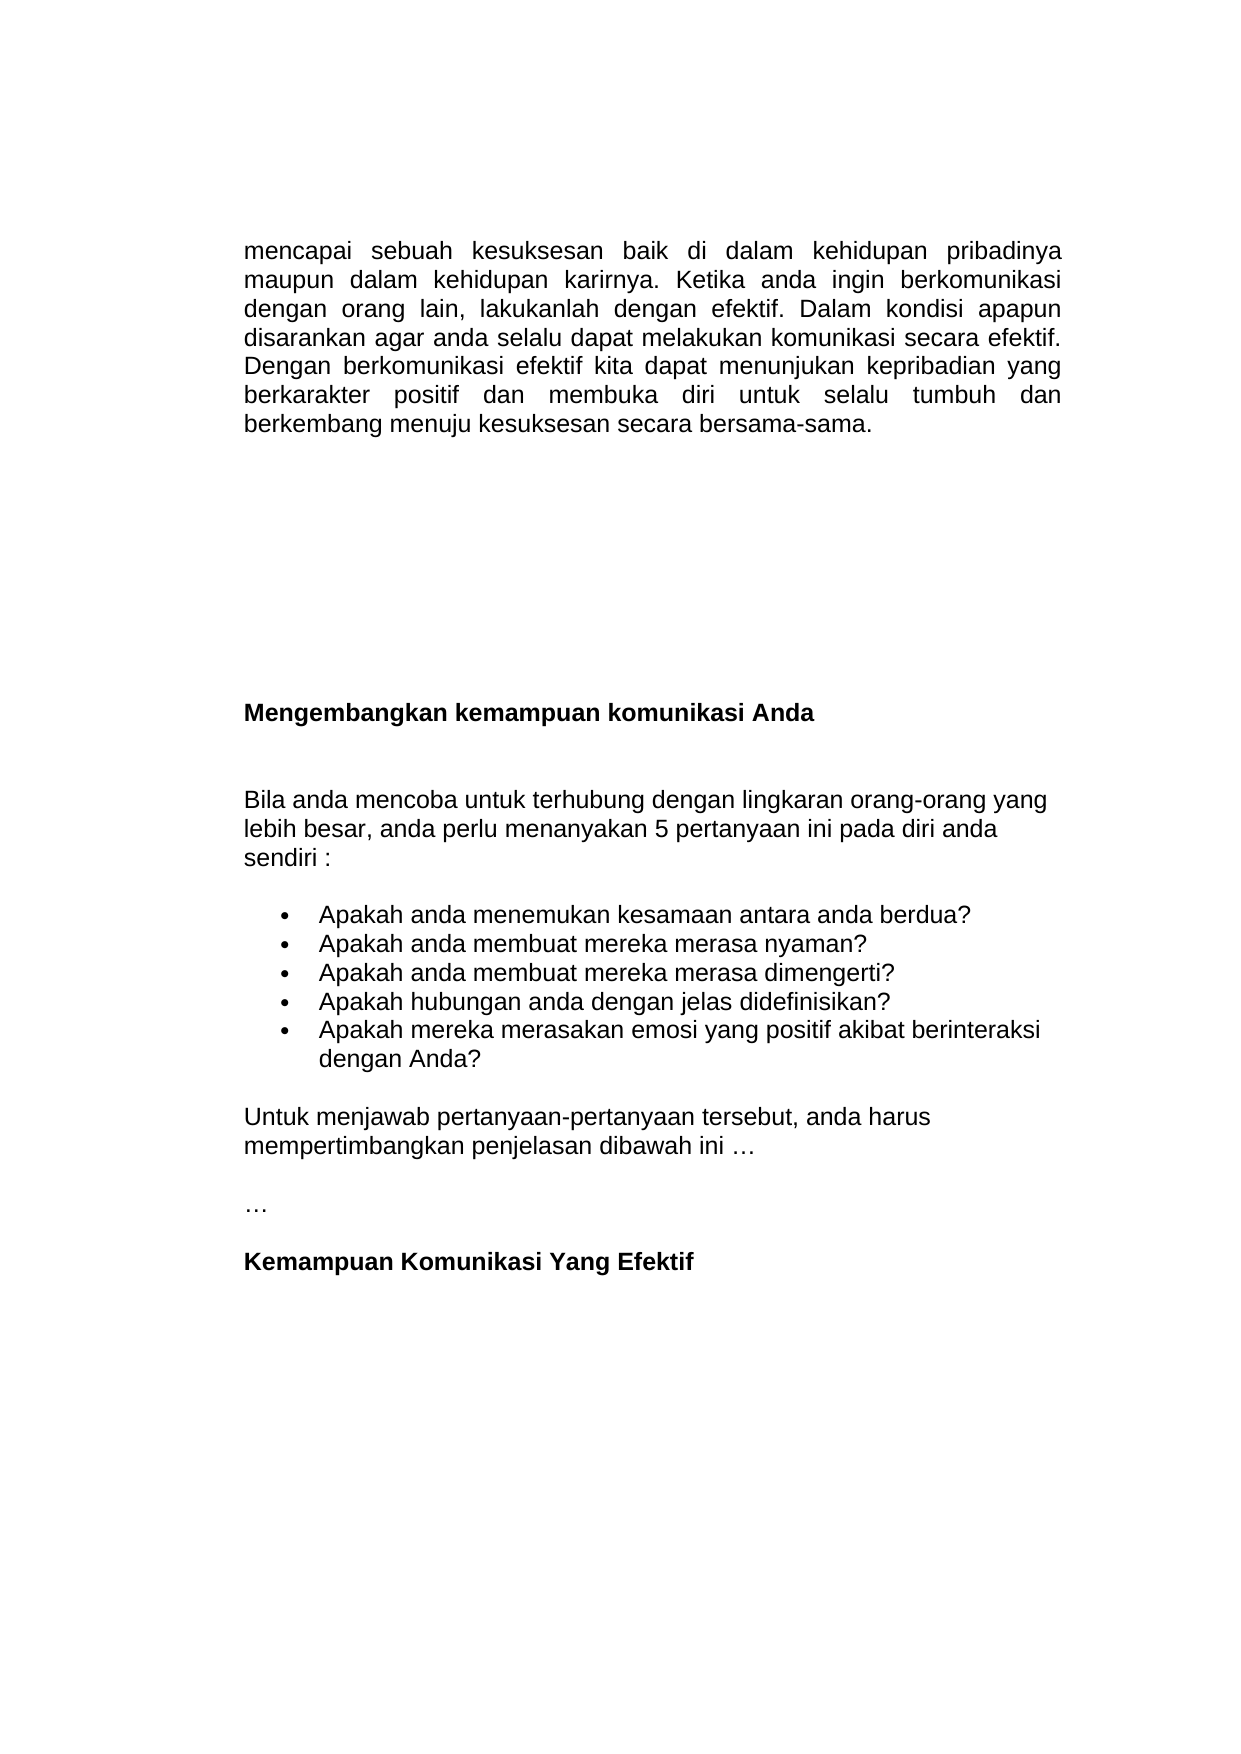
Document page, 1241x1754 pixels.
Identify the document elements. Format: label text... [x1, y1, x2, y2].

list Apakah hubungan anda dengan jelas didefinisikan? [281, 987, 1063, 1015]
text Kemampuan Komunikasi Yang Efektif [244, 1247, 1063, 1275]
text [244, 236, 1063, 437]
text Untuk menjawab pertanyaan-pertanyaan tersebut, anda harus mempertimbangkan penjelasan dibawah ini … [244, 1102, 1063, 1159]
list Apakah anda membuat mereka merasa dimengerti? [281, 958, 1063, 987]
list Apakah mereka merasakan emosi yang positif akibat berinteraksi dengan Anda? [281, 1015, 1063, 1073]
list Apakah anda menemukan kesamaan antara anda berdua? [281, 900, 1063, 929]
text … [244, 1189, 1063, 1217]
text Bila anda mencoba untuk terhubung dengan lingkaran orang-orang yang lebih besar, anda perlu menanyakan 5 pertanyaan ini pada diri anda sendiri : [244, 756, 1063, 871]
list Apakah anda membuat mereka merasa nyaman? [281, 929, 1063, 958]
text Mengembangkan kemampuan komunikasi Anda [244, 698, 1063, 727]
